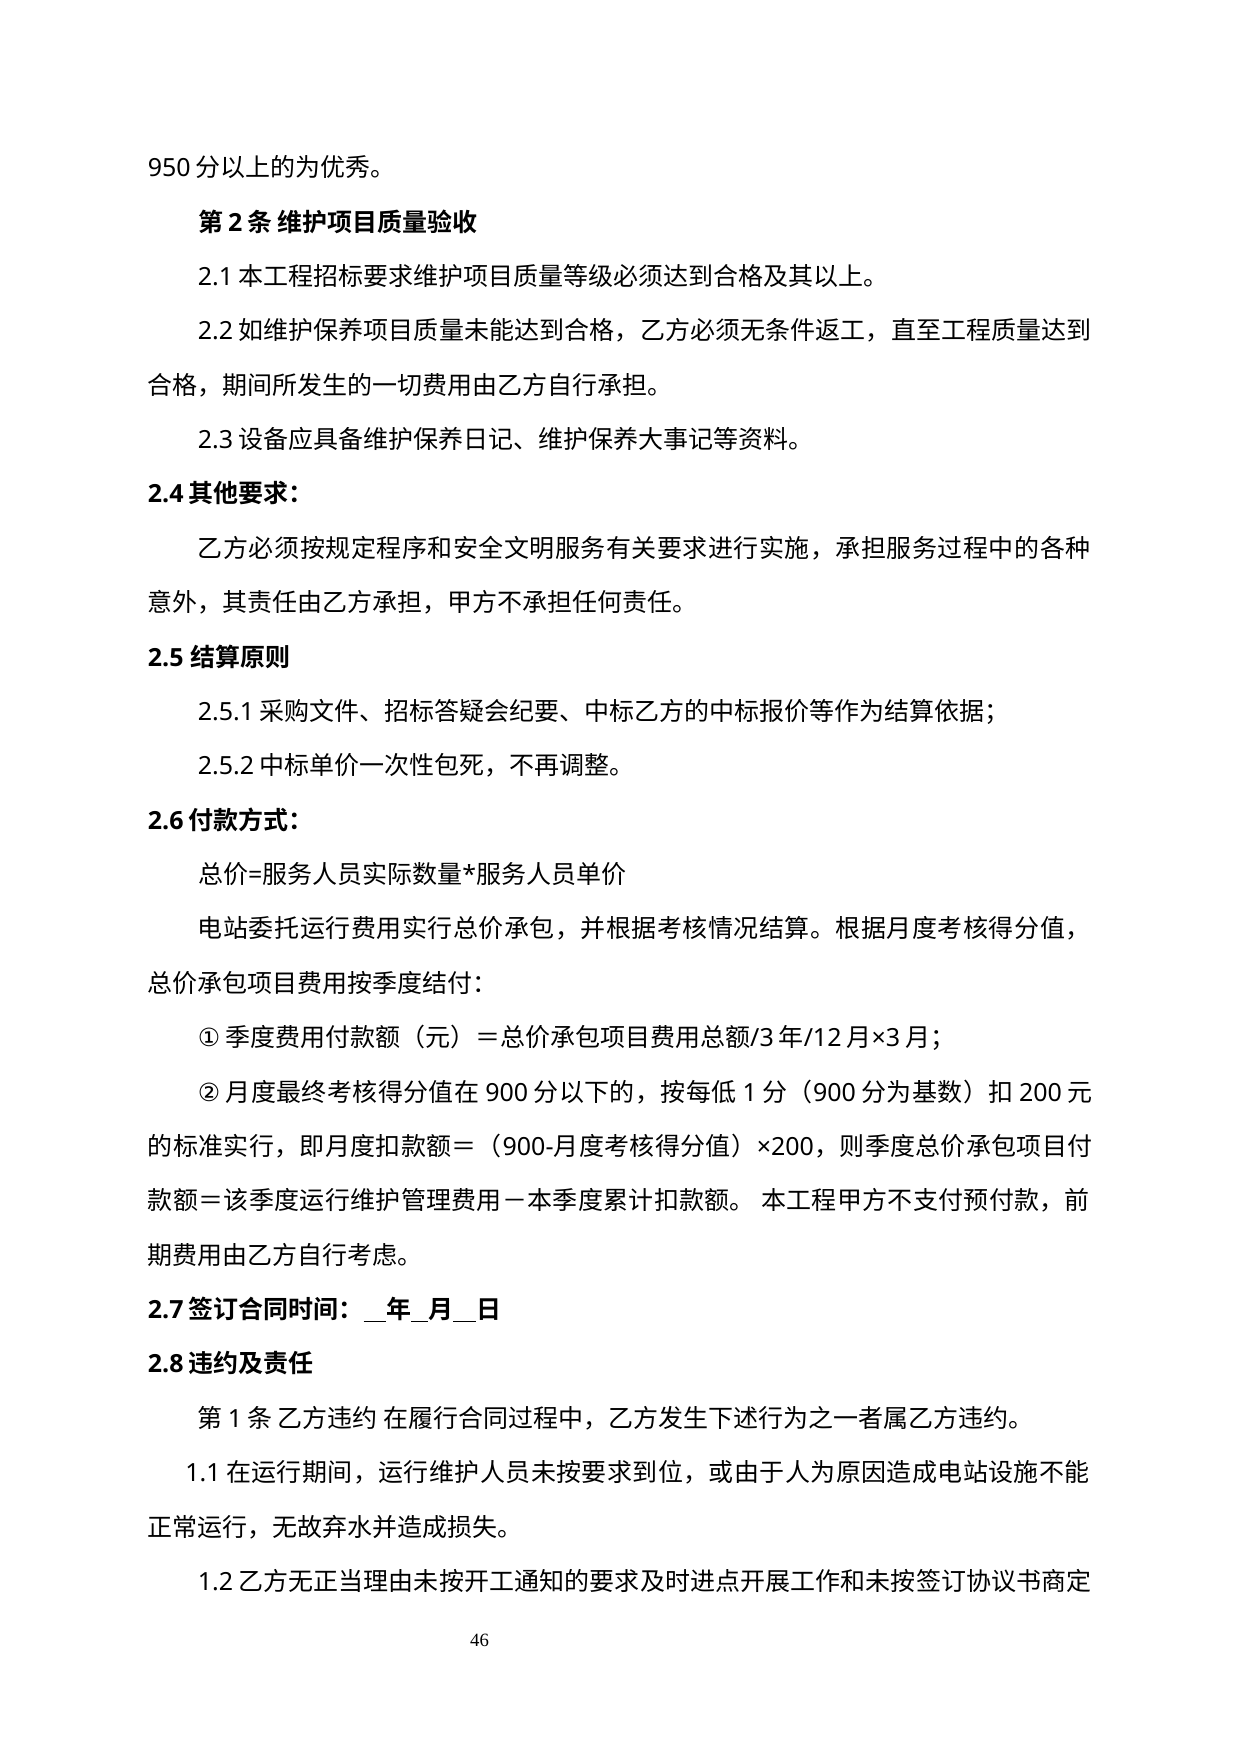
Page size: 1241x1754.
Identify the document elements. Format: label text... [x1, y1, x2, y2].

text 2.4其他要求： [148, 474, 1093, 510]
text 电站委托运行费用实行总价承包，并根据考核情况结算。根据月度考核得分值，总价承包项目费用按季度结付： [148, 909, 1093, 999]
text 2.5.2中标单价一次性包死，不再调整。 [148, 746, 1093, 782]
text 2.1本工程招标要求维护项目质量等级必须达到合格及其以上。 [148, 256, 1093, 293]
text 1.1在运行期间，运行维护人员未按要求到位，或由于人为原因造成电站设施不能正常运行，无故弃水并造成损失。 [148, 1453, 1093, 1543]
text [148, 1561, 1093, 1598]
text 第1条 乙方违约 在履行合同过程中，乙方发生下述行为之一者属乙方违约。 [148, 1398, 1093, 1434]
text ②月度最终考核得分值在900分以下的，按每低1分（900分为基数）扣200元的标准实行，即月度扣款额＝（900-月度考核得分值）×200，则季度总价承包项目付款额＝该季度运行维护管理费用－本季度累计扣款额。 本工程甲方不支付预付款，前期费用由乙方自行考虑。 [148, 1072, 1093, 1271]
text 2.3设备应具备维护保养日记、维护保养大事记等资料。 [148, 419, 1093, 456]
text 2.5.1采购文件、招标答疑会纪要、中标乙方的中标报价等作为结算依据； [148, 691, 1093, 728]
text 2.7签订合同时间： 年 月 日 [148, 1289, 1093, 1326]
text 2.8违约及责任 [148, 1344, 1093, 1380]
text ①季度费用付款额（元）＝总价承包项目费用总额/3年/12月×3月； [148, 1018, 1093, 1054]
text 乙方必须按规定程序和安全文明服务有关要求进行实施，承担服务过程中的各种意外，其责任由乙方承担，甲方不承担任何责任。 [148, 528, 1093, 619]
text 2.6付款方式： 总价=服务人员实际数量*服务人员单价 [148, 800, 1093, 891]
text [148, 148, 1093, 184]
text 第2条 维护项目质量验收 [148, 202, 1093, 238]
text 2.2如维护保养项目质量未能达到合格，乙方必须无条件返工，直至工程质量达到合格，期间所发生的一切费用由乙方自行承担。 [148, 311, 1093, 401]
text 2.5 结算原则 [148, 637, 1093, 673]
